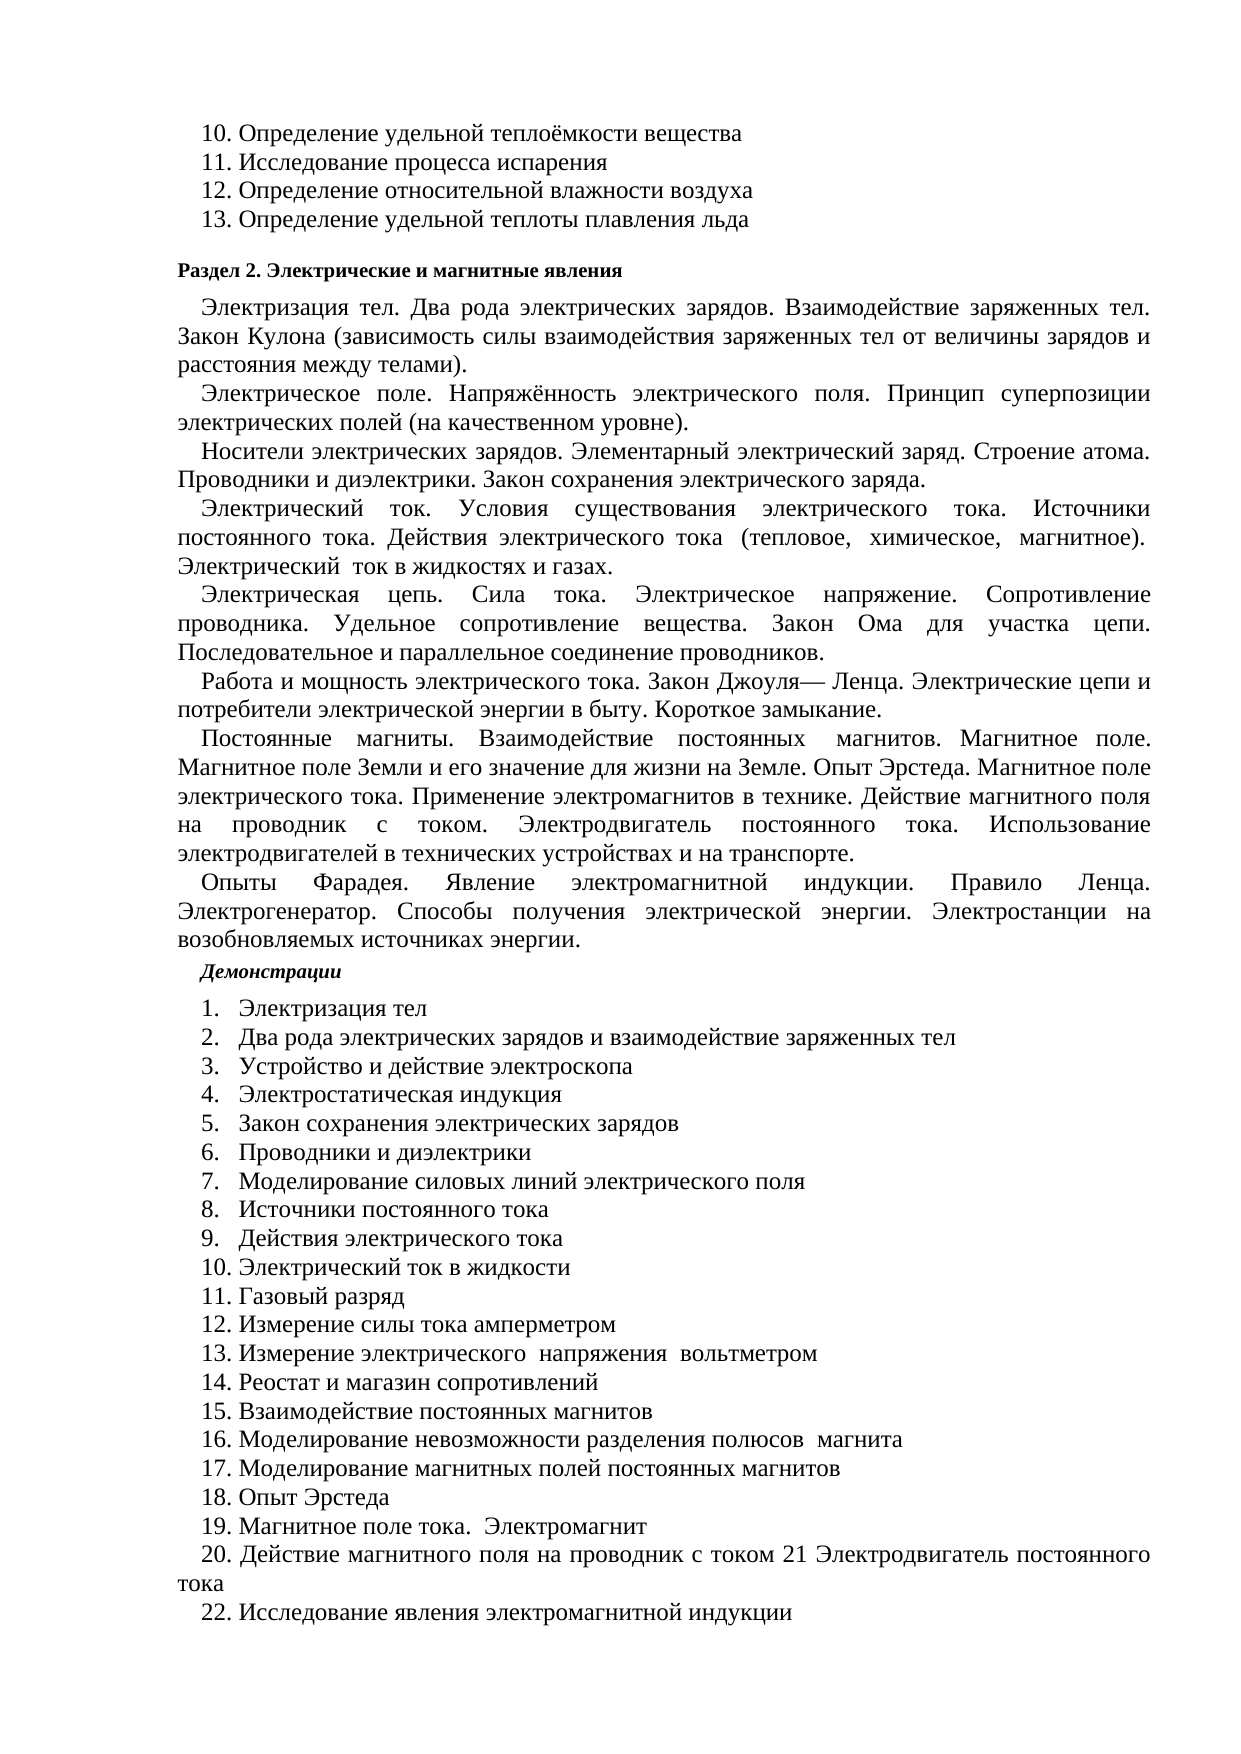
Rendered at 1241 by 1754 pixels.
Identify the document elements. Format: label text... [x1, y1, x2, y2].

text 8. Источники постоянного тока [177, 1194, 1152, 1223]
text 3. Устройство и действие электроскопа [177, 1051, 1152, 1079]
text Опыты Фарадея. Явление электромагнитной индукции. Правило Ленца. Электрогенератор. Способы получения электрической энергии. Электростанции на возобновляемых источниках энергии. [177, 867, 1152, 953]
text Постоянные магниты. Взаимодействие постоянных магнитов. Магнитное поле. Магнитное поле Земли и его значение для жизни на Земле. Опыт Эрстеда. Магнитное поле электрического тока. Применение электромагнитов в технике. Действие магнитного поля на проводник с током. Электродвигатель постоянного тока. Использование электродвигателей в технических устройствах и на транспорте. [177, 723, 1152, 867]
text Раздел 2. Электрические и магнитные явления [177, 258, 1152, 282]
text 1. Электризация тел [177, 993, 1152, 1022]
text 11. Газовый разряд [177, 1281, 1152, 1309]
text Демонстрации [177, 959, 1152, 983]
text 18. Опыт Эрстеда [177, 1482, 1152, 1511]
text Носители электрических зарядов. Элементарный электрический заряд. Строение атома. Проводники и диэлектрики. Закон сохранения электрического заряда. [177, 436, 1152, 493]
text 4. Электростатическая индукция [177, 1079, 1152, 1108]
text 12. Измерение силы тока амперметром [177, 1309, 1152, 1338]
text 2. Два рода электрических зарядов и взаимодействие заряженных тел [177, 1022, 1152, 1051]
text Работа и мощность электрического тока. Закон Джоуля— Ленца. Электрические цепи и потребители электрической энергии в быту. Короткое замыкание. [177, 666, 1152, 723]
text Электрическое поле. Напряжённость электрического поля. Принцип суперпозиции электрических полей (на качественном уровне). [177, 378, 1152, 436]
text Электрическая цепь. Сила тока. Электрическое напряжение. Сопротивление проводника. Удельное сопротивление вещества. Закон Ома для участка цепи. Последовательное и параллельное соединение проводников. [177, 579, 1152, 666]
text 22. Исследование явления электромагнитной индукции [177, 1597, 1152, 1626]
text 10. Электрический ток в жидкости [177, 1252, 1152, 1281]
text 15. Взаимодействие постоянных магнитов [177, 1396, 1152, 1424]
text 13. Измерение электрического напряжения вольтметром [177, 1338, 1152, 1367]
text 19. Магнитное поле тока. Электромагнит [177, 1511, 1152, 1539]
text 9. Действия электрического тока [177, 1223, 1152, 1252]
text 20. Действие магнитного поля на проводник с током 21 Электродвигатель постоянного тока [177, 1539, 1152, 1597]
text 13. Определение удельной теплоты плавления льда [177, 204, 1152, 233]
text 10. Определение удельной теплоёмкости вещества [177, 118, 1152, 147]
text 16. Моделирование невозможности разделения полюсов магнита [177, 1424, 1152, 1453]
text Электрический ток. Условия существования электрического тока. Источники постоянного тока. Действия электрического тока (тепловое, химическое, магнитное). Электрический ток в жидкостях и газах. [177, 493, 1152, 579]
text 5. Закон сохранения электрических зарядов [177, 1108, 1152, 1137]
text Электризация тел. Два рода электрических зарядов. Взаимодействие заряженных тел. Закон Кулона (зависимость силы взаимодействия заряженных тел от величины зарядов и расстояния между телами). [177, 292, 1152, 378]
text 6. Проводники и диэлектрики [177, 1137, 1152, 1166]
text 11. Исследование процесса испарения [177, 147, 1152, 176]
text 17. Моделирование магнитных полей постоянных магнитов [177, 1453, 1152, 1482]
text 7. Моделирование силовых линий электрического поля [177, 1166, 1152, 1194]
text 14. Реостат и магазин сопротивлений [177, 1367, 1152, 1396]
text 12. Определение относительной влажности воздуха [177, 176, 1152, 204]
